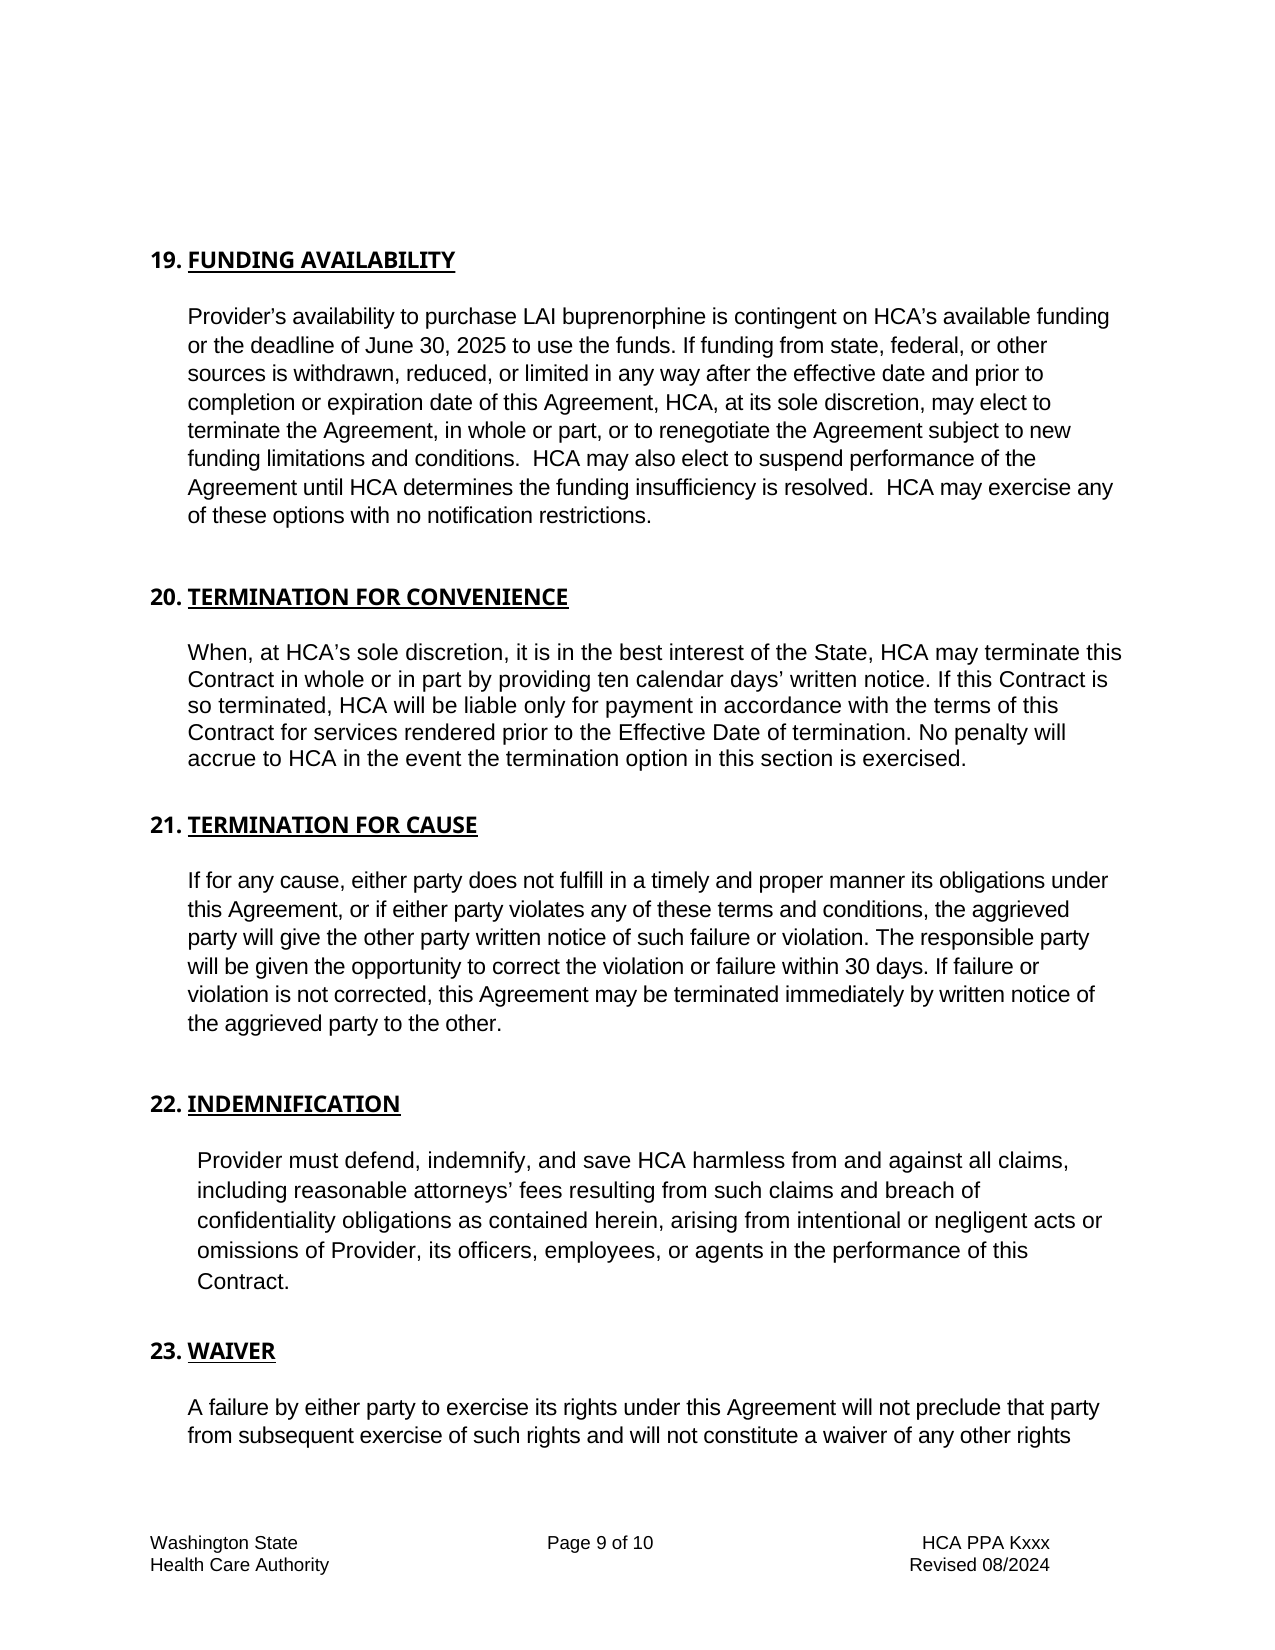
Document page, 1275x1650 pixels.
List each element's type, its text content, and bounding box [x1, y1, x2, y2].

text If for any cause, either party does not fulfill in a timely and proper manner its obligations under this Agreement, or if either party violates any of these terms and conditions, the aggrieved party will give the other party written notice of such failure or violation. The responsible party will be given the opportunity to correct the violation or failure within 30 days. If failure or violation is not corrected, this Agreement may be terminated immediately by written notice of the aggrieved party to the other. [187, 867, 1125, 1036]
text Provider’s availability to purchase LAI buprenorphine is contingent on HCA’s available funding or the deadline of June 30, 2025 to use the funds. If funding from state, federal, or other sources is withdrawn, reduced, or limited in any way after the effective date and prior to completion or expiration date of this Agreement, HCA, at its sole discretion, may elect to terminate the Agreement, in whole or part, or to renegotiate the Agreement subject to new funding limitations and conditions. HCA may also elect to suspend performance of the Agreement until HCA determines the funding insufficiency is resolved. HCA may exercise any of these options with no notification restrictions. [187, 303, 1125, 528]
subtitle WAIVER [150, 1335, 1125, 1367]
subtitle TERMINATION FOR CONVENIENCE [150, 581, 1125, 612]
subtitle INDEMNIFICATION [150, 1088, 1125, 1119]
subtitle FUNDING AVAILABILITY [150, 244, 1125, 276]
text Provider must defend, indemnify, and save HCA harmless from and against all claims, including reasonable attorneys’ fees resulting from such claims and breach of confidentiality obligations as contained herein, arising from intentional or negligent acts or omissions of Provider, its officers, employees, or agents in the performance of this Contract. [197, 1147, 1125, 1294]
subtitle TERMINATION FOR CAUSE [150, 809, 1125, 840]
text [187, 1394, 1125, 1449]
text When, at HCA’s sole discretion, it is in the best interest of the State, HCA may terminate this Contract in whole or in part by providing ten calendar days’ written notice. If this Contract is so terminated, HCA will be liable only for payment in accordance with the terms of this Contract for services rendered prior to the Effective Date of termination. No penalty will accrue to HCA in the event the termination option in this section is exercised. [187, 639, 1125, 771]
